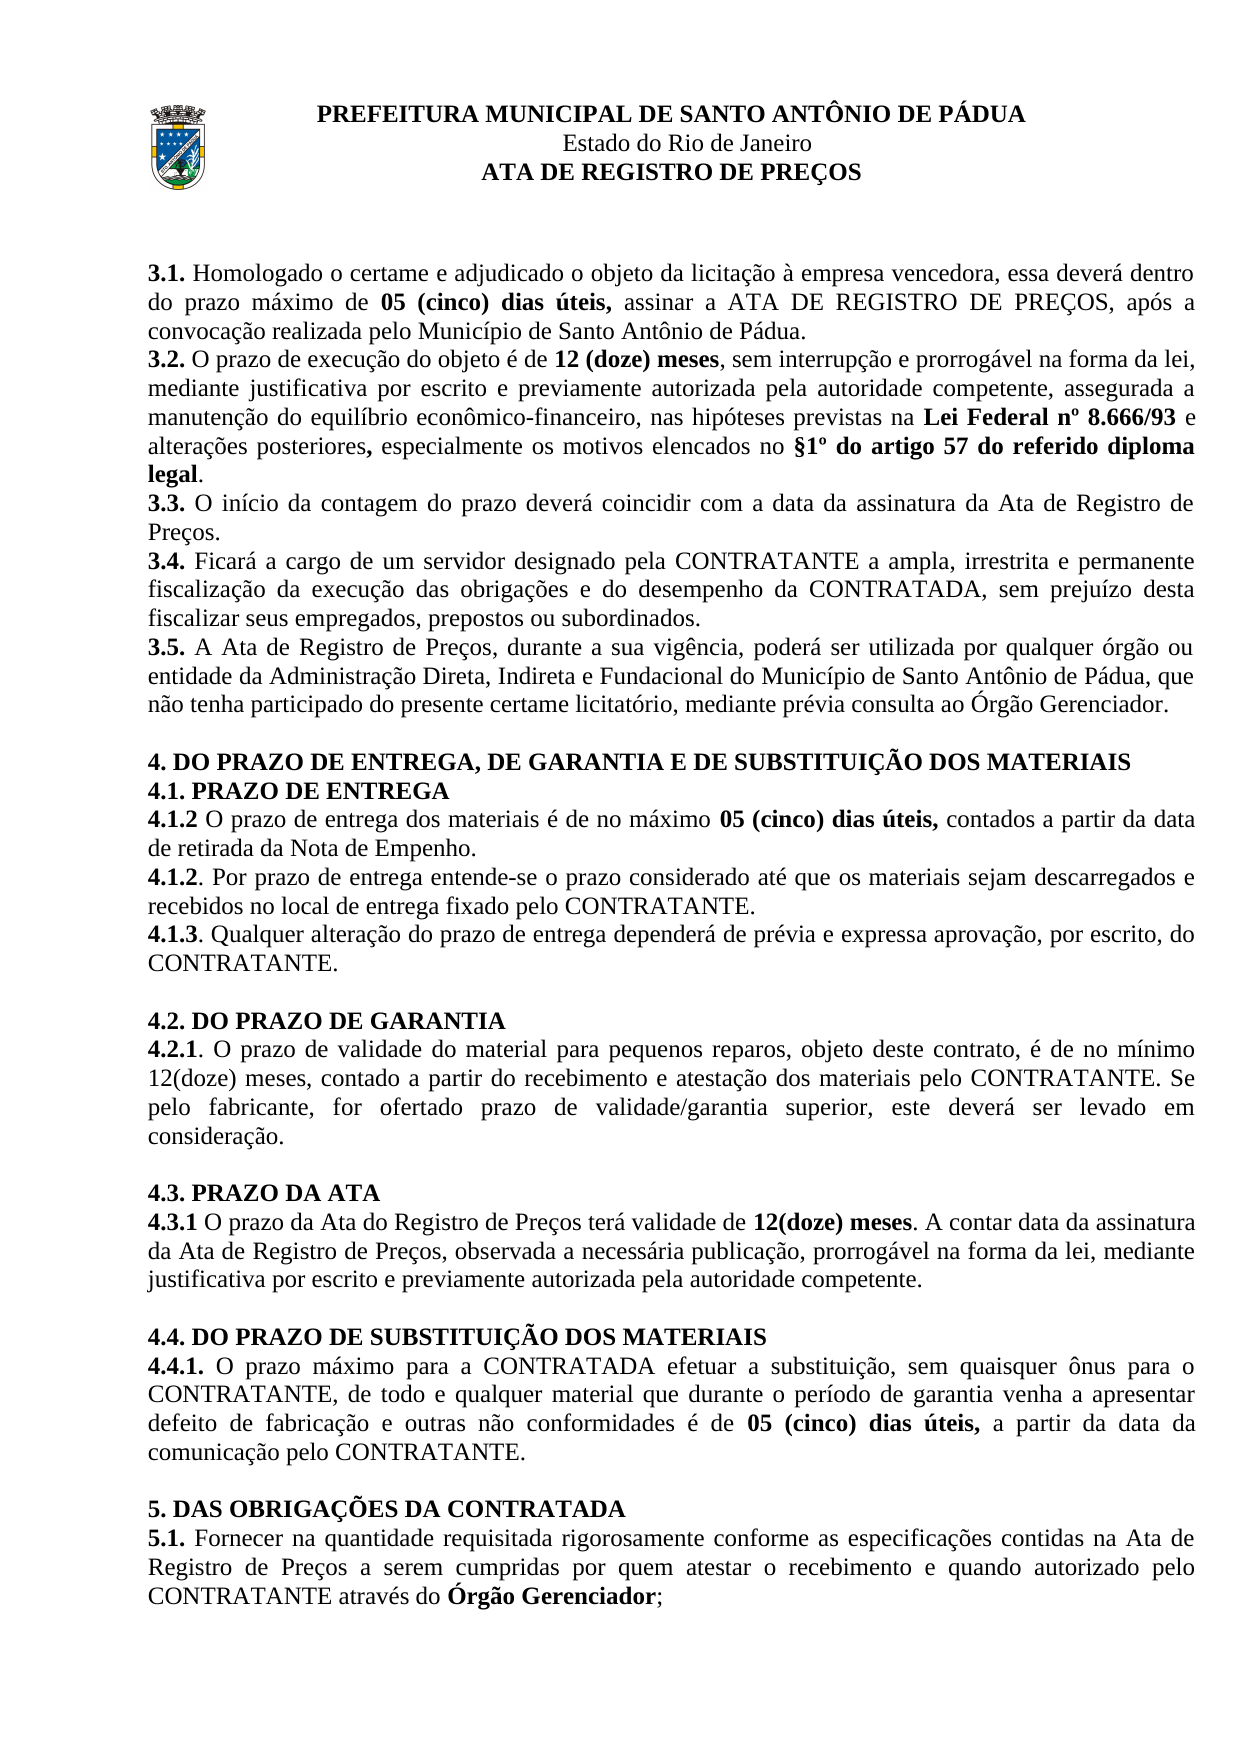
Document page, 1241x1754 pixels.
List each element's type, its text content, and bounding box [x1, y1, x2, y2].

text 5.1. Fornecer na quantidade requisitada rigorosamente conforme as especificações contidas na Ata de Registro de Preços a serem cumpridas por quem atestar o recebimento e quando autorizado pelo CONTRATANTE através do Órgão Gerenciador; [148, 1523, 1196, 1609]
text 4.3.1 O prazo da Ata do Registro de Preços terá validade de 12(doze) meses. A contar data da assinatura da Ata de Registro de Preços, observada a necessária publicação, prorrogável na forma da lei, mediante justificativa por escrito e previamente autorizada pela autoridade competente. [148, 1207, 1196, 1293]
text 4.2. DO PRAZO DE GARANTIA [148, 1006, 1196, 1034]
text 3.4. Ficará a cargo de um servidor designado pela CONTRATANTE a ampla, irrestrita e permanente fiscalização da execução das obrigações e do desempenho da CONTRATADA, sem prejuízo desta fiscalizar seus empregados, prepostos ou subordinados. [148, 546, 1196, 632]
text 4.4.1. O prazo máximo para a CONTRATADA efetuar a substituição, sem quaisquer ônus para o CONTRATANTE, de todo e qualquer material que durante o período de garantia venha a apresentar defeito de fabricação e outras não conformidades é de 05 (cinco) dias úteis, a partir da data da comunicação pelo CONTRATANTE. [148, 1351, 1196, 1466]
text 4.1.2. Por prazo de entrega entende-se o prazo considerado até que os materiais sejam descarregados e recebidos no local de entrega fixado pelo CONTRATANTE. [148, 862, 1196, 919]
text 4.1.3. Qualquer alteração do prazo de entrega dependerá de prévia e expressa aprovação, por escrito, do CONTRATANTE. [148, 919, 1196, 977]
text 3.1. Homologado o certame e adjudicado o objeto da licitação à empresa vencedora, essa deverá dentro do prazo máximo de 05 (cinco) dias úteis, assinar a ATA DE REGISTRO DE PREÇOS, após a convocação realizada pelo Município de Santo Antônio de Pádua. [148, 258, 1196, 344]
picture [147, 103, 209, 192]
text 4.1. PRAZO DE ENTREGA [148, 776, 1196, 804]
text 3.5. A Ata de Registro de Preços, durante a sua vigência, poderá ser utilizada por qualquer órgão ou entidade da Administração Direta, Indireta e Fundacional do Município de Santo Antônio de Pádua, que não tenha participado do presente certame licitatório, mediante prévia consulta ao Órgão Gerenciador. [148, 632, 1196, 718]
text 5. DAS OBRIGAÇÕES DA CONTRATADA [148, 1494, 1196, 1523]
text 4.3. PRAZO DA ATA [148, 1178, 1196, 1207]
text 4. DO PRAZO DE ENTREGA, DE GARANTIA E DE SUBSTITUIÇÃO DOS MATERIAIS [148, 747, 1196, 776]
text 4.2.1. O prazo de validade do material para pequenos reparos, objeto deste contrato, é de no mínimo 12(doze) meses, contado a partir do recebimento e atestação dos materiais pelo CONTRATANTE. Se pelo fabricante, for ofertado prazo de validade/garantia superior, este deverá ser levado em consideração. [148, 1034, 1196, 1149]
text 4.1.2 O prazo de entrega dos materiais é de no máximo 05 (cinco) dias úteis, contados a partir da data de retirada da Nota de Empenho. [148, 804, 1196, 862]
text 3.2. O prazo de execução do objeto é de 12 (doze) meses, sem interrupção e prorrogável na forma da lei, mediante justificativa por escrito e previamente autorizada pela autoridade competente, assegurada a manutenção do equilíbrio econômico-financeiro, nas hipóteses previstas na Lei Federal nº 8.666/93 e alterações posteriores, especialmente os motivos elencados no §1º do artigo 57 do referido diploma legal. [148, 344, 1196, 488]
text 4.4. DO PRAZO DE SUBSTITUIÇÃO DOS MATERIAIS [148, 1322, 1196, 1351]
text 3.3. O início da contagem do prazo deverá coincidir com a data da assinatura da Ata de Registro de Preços. [148, 488, 1196, 546]
